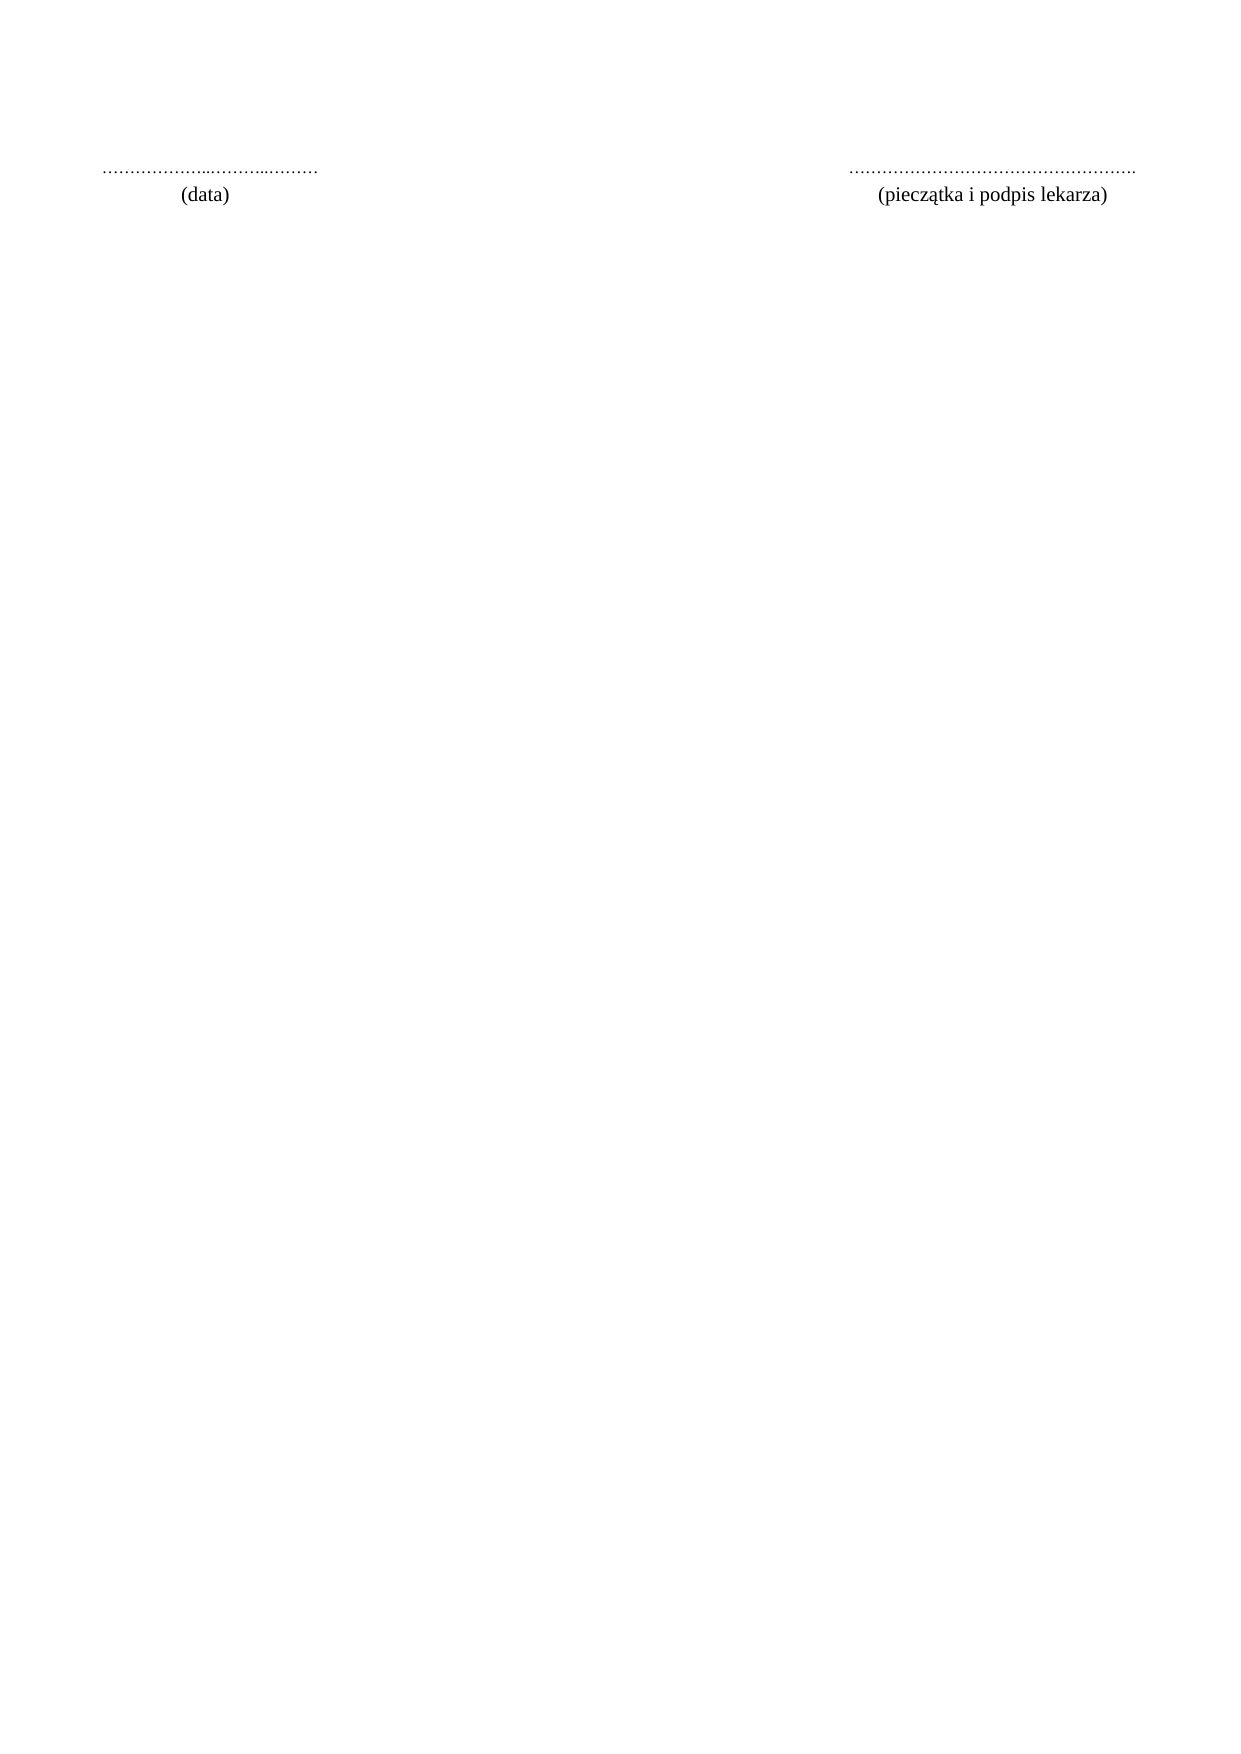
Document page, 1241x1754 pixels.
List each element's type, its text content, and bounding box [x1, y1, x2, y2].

text ………………..………..……… ……………………………………………. [102, 158, 1140, 177]
text (data) (pieczątka i podpis lekarza) [102, 182, 1140, 206]
